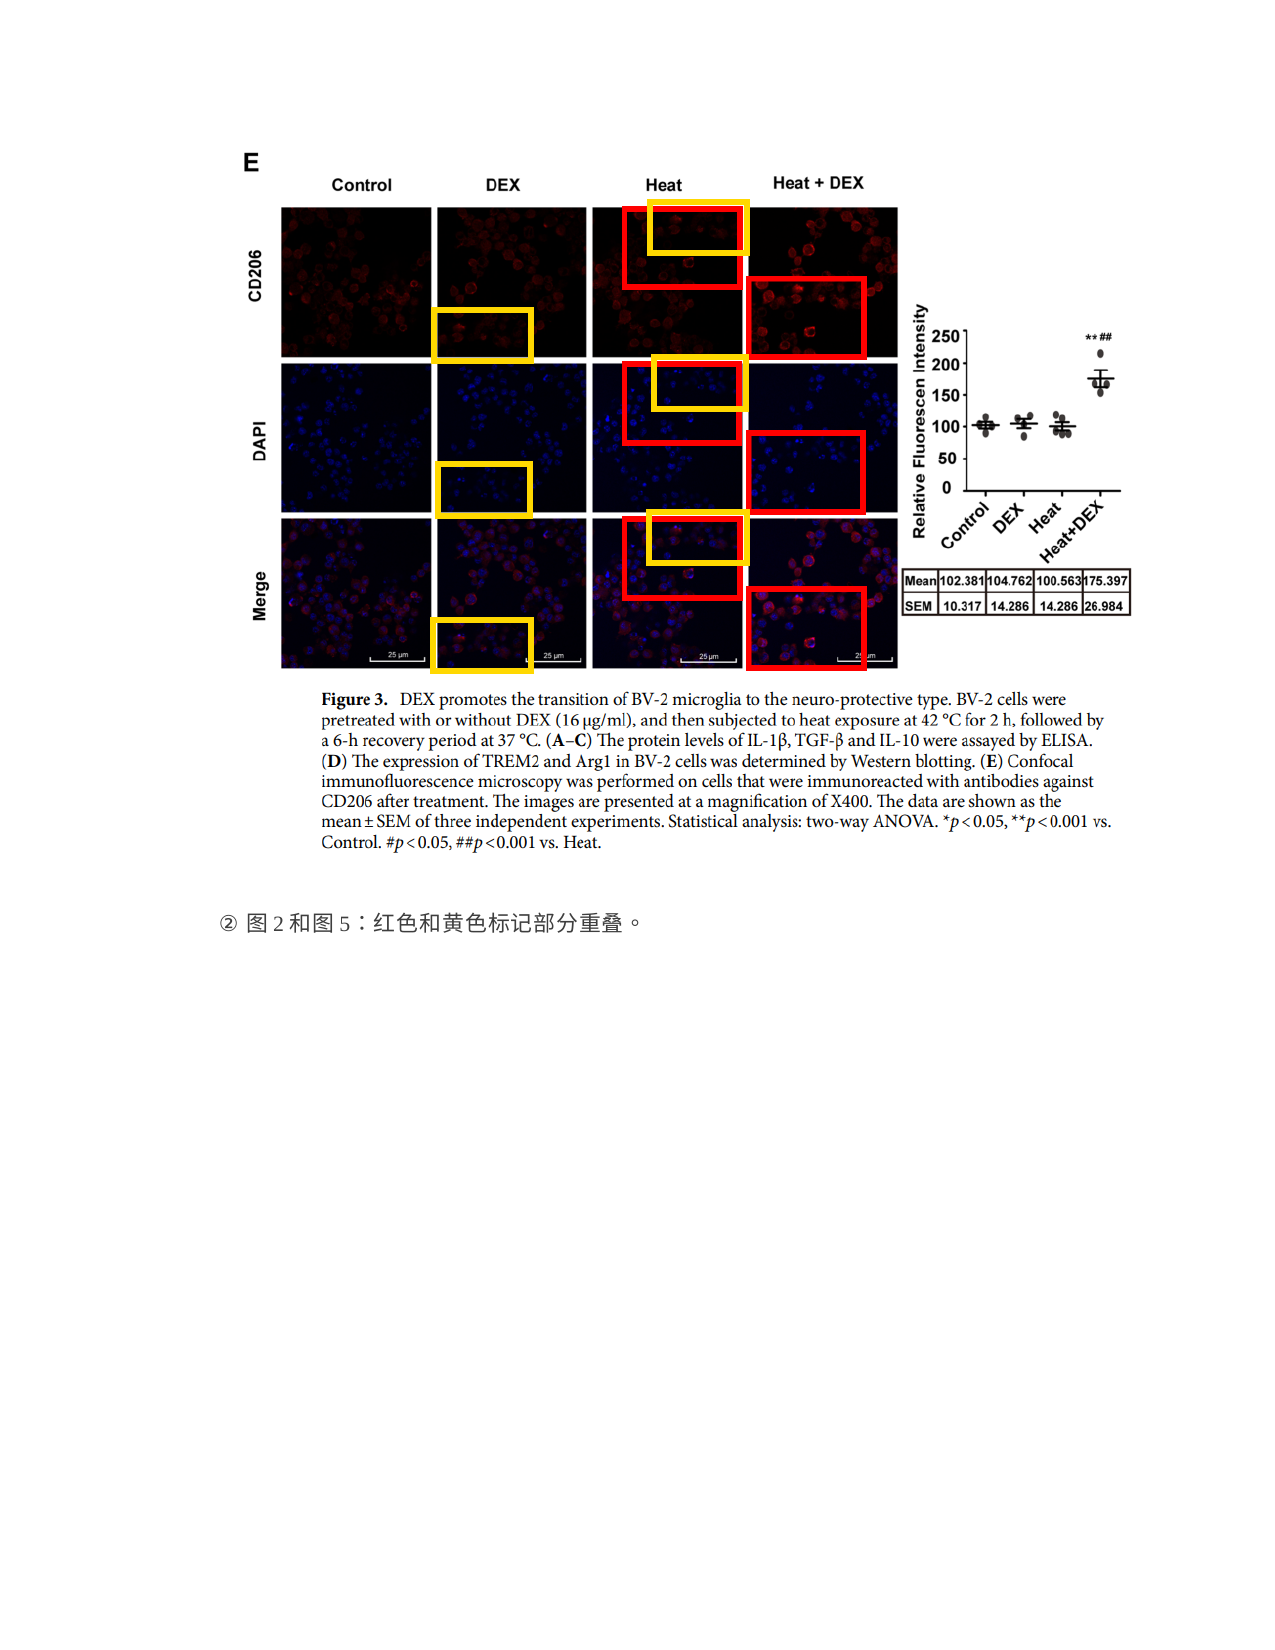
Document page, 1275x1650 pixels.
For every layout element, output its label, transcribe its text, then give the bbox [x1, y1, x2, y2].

text ② 图2和图5：红色和黄色标记部分重叠。 [219, 898, 1056, 938]
picture [237, 150, 1138, 858]
